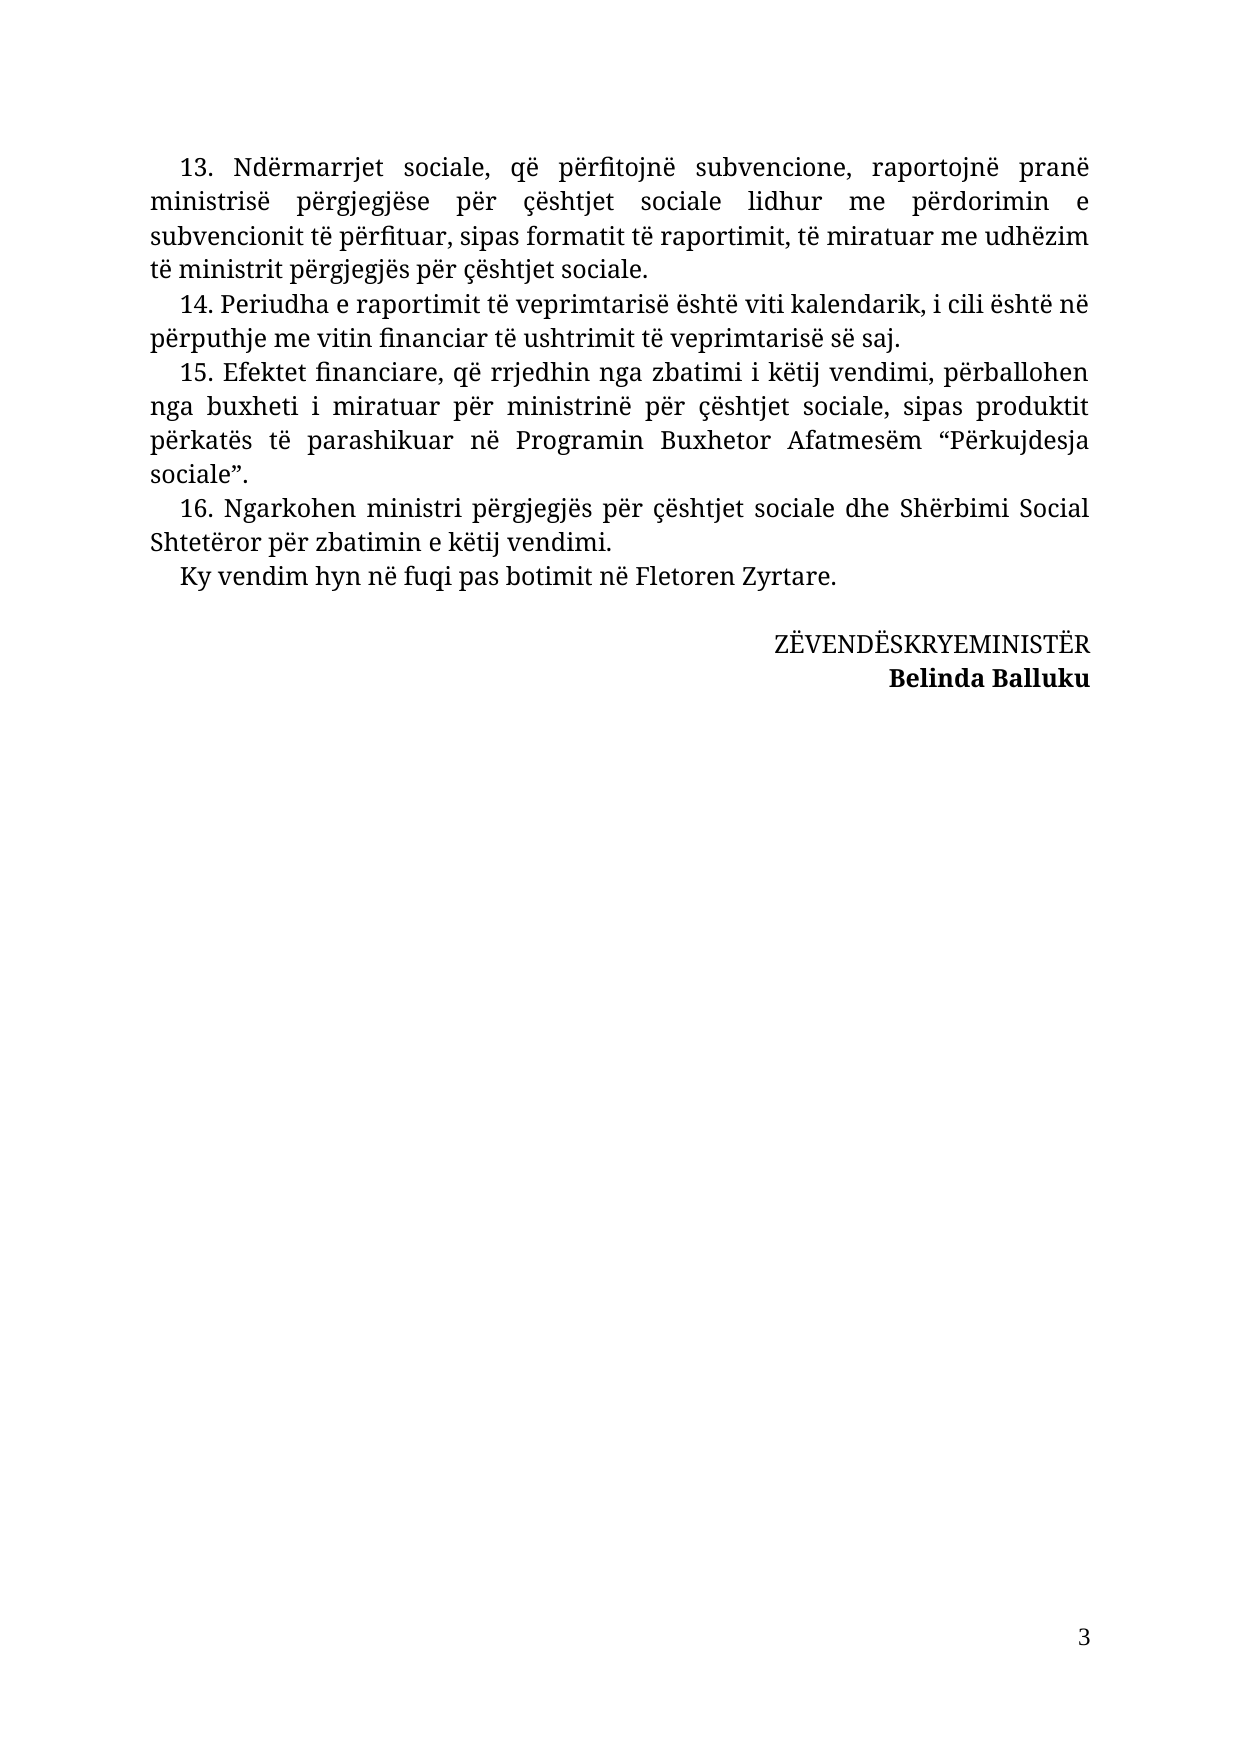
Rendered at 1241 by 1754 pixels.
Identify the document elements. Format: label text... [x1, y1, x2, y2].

text Ky vendim hyn në fuqi pas botimit në Fletoren Zyrtare. [150, 559, 1090, 593]
text 15. Efektet financiare, që rrjedhin nga zbatimi i këtij vendimi, përballohen nga buxheti i miratuar për ministrinë për çështjet sociale, sipas produktit përkatës të parashikuar në Programin Buxhetor Afatmesëm “Përkujdesja sociale”. [150, 354, 1090, 491]
text 16. Ngarkohen ministri përgjegjës për çështjet sociale dhe Shërbimi Social Shtetëror për zbatimin e këtij vendimi. [150, 491, 1090, 559]
text 13. Ndërmarrjet sociale, që përfitojnë subvencione, raportojnë pranë ministrisë përgjegjëse për çështjet sociale lidhur me përdorimin e subvencionit të përfituar, sipas formatit të raportimit, të miratuar me udhëzim të ministrit përgjegjës për çështjet sociale. [150, 150, 1090, 286]
text Belinda Balluku [150, 661, 1090, 695]
text 14. Periudha e raportimit të veprimtarisë është viti kalendarik, i cili është në përputhje me vitin financiar të ushtrimit të veprimtarisë së saj. [150, 286, 1090, 354]
text ZËVENDËSKRYEMINISTËR [150, 627, 1090, 661]
